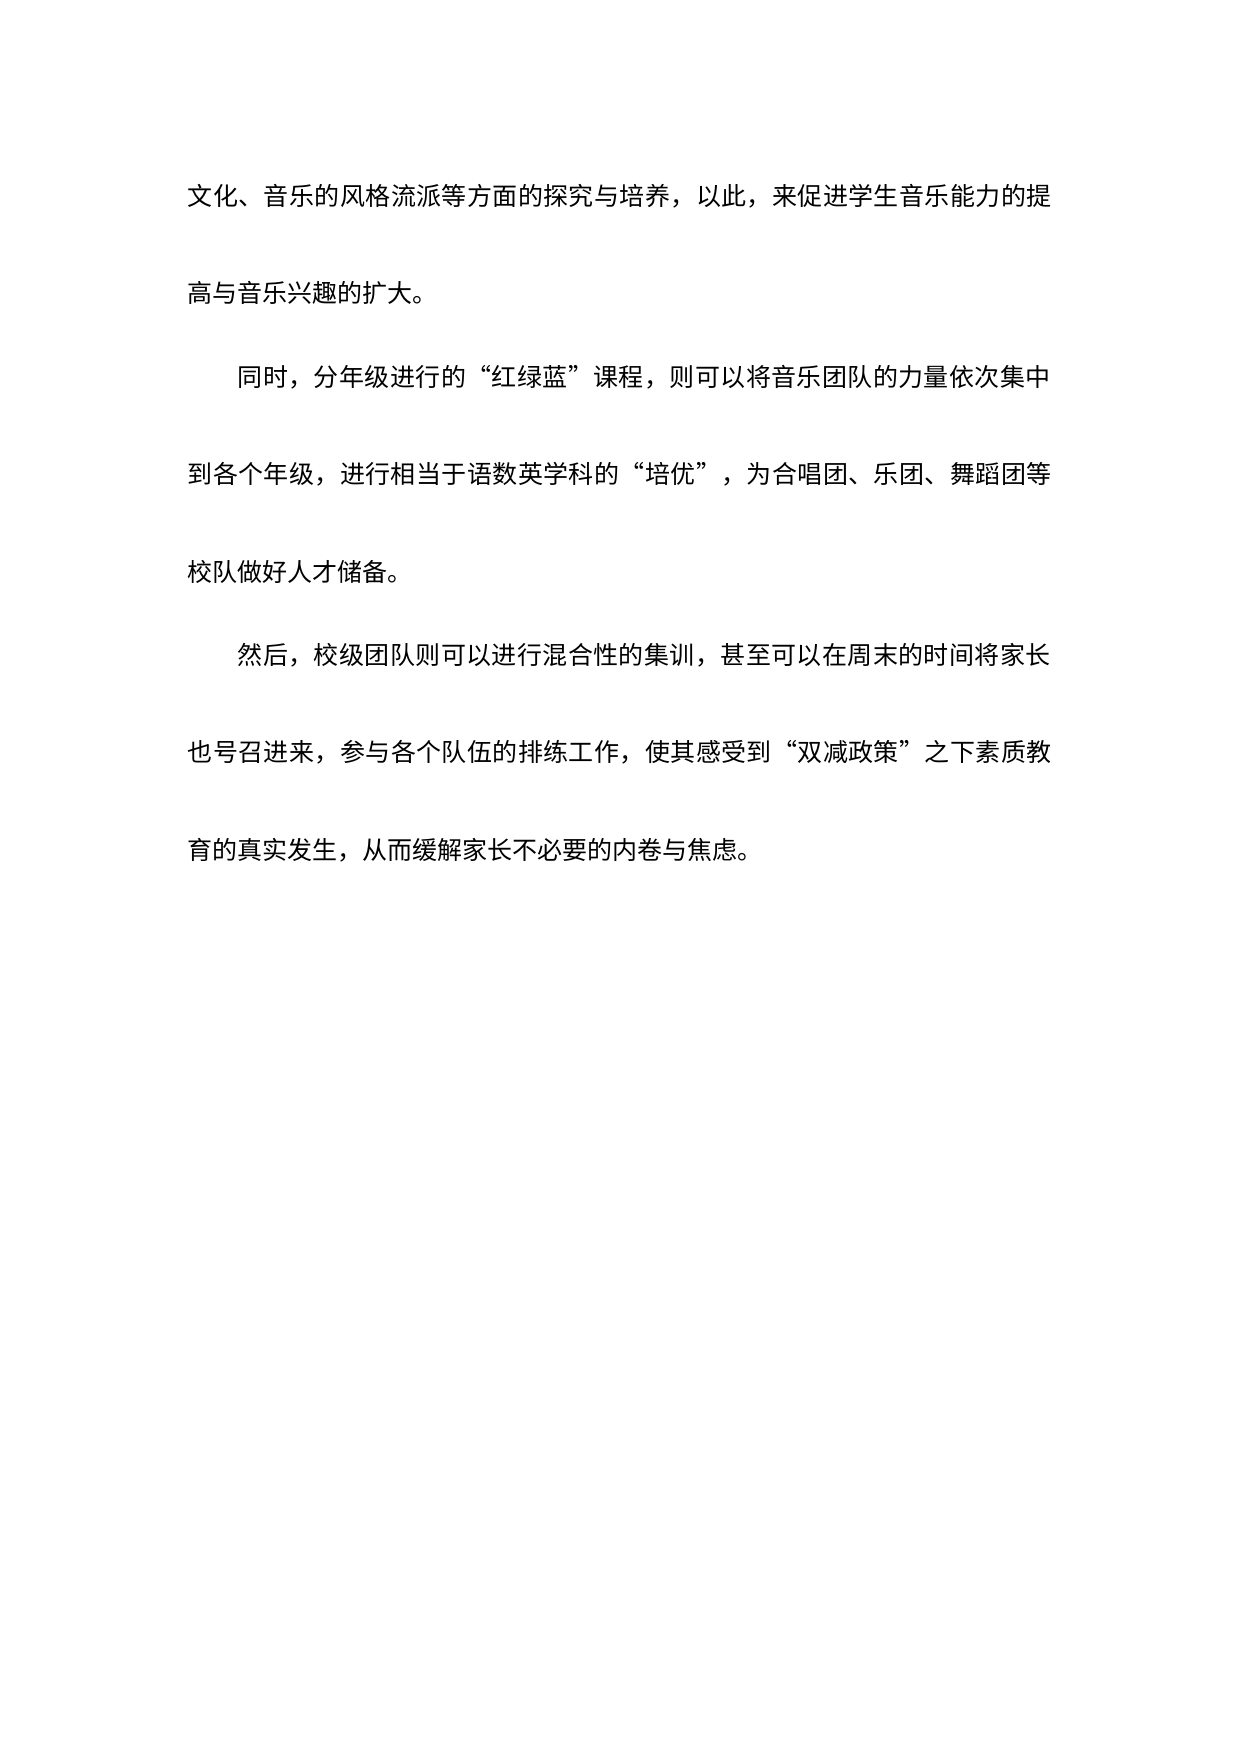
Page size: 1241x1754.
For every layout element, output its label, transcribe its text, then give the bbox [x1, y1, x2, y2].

text 同时，分年级进行的“红绿蓝”课程，则可以将音乐团队的力量依次集中到各个年级，进行相当于语数英学科的“培优”，为合唱团、乐团、舞蹈团等校队做好人才储备。 [187, 343, 1053, 603]
text 然后，校级团队则可以进行混合性的集训，甚至可以在周末的时间将家长也号召进来，参与各个队伍的排练工作，使其感受到“双减政策”之下素质教育的真实发生，从而缓解家长不必要的内卷与焦虑。 [187, 621, 1053, 881]
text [187, 162, 1053, 324]
